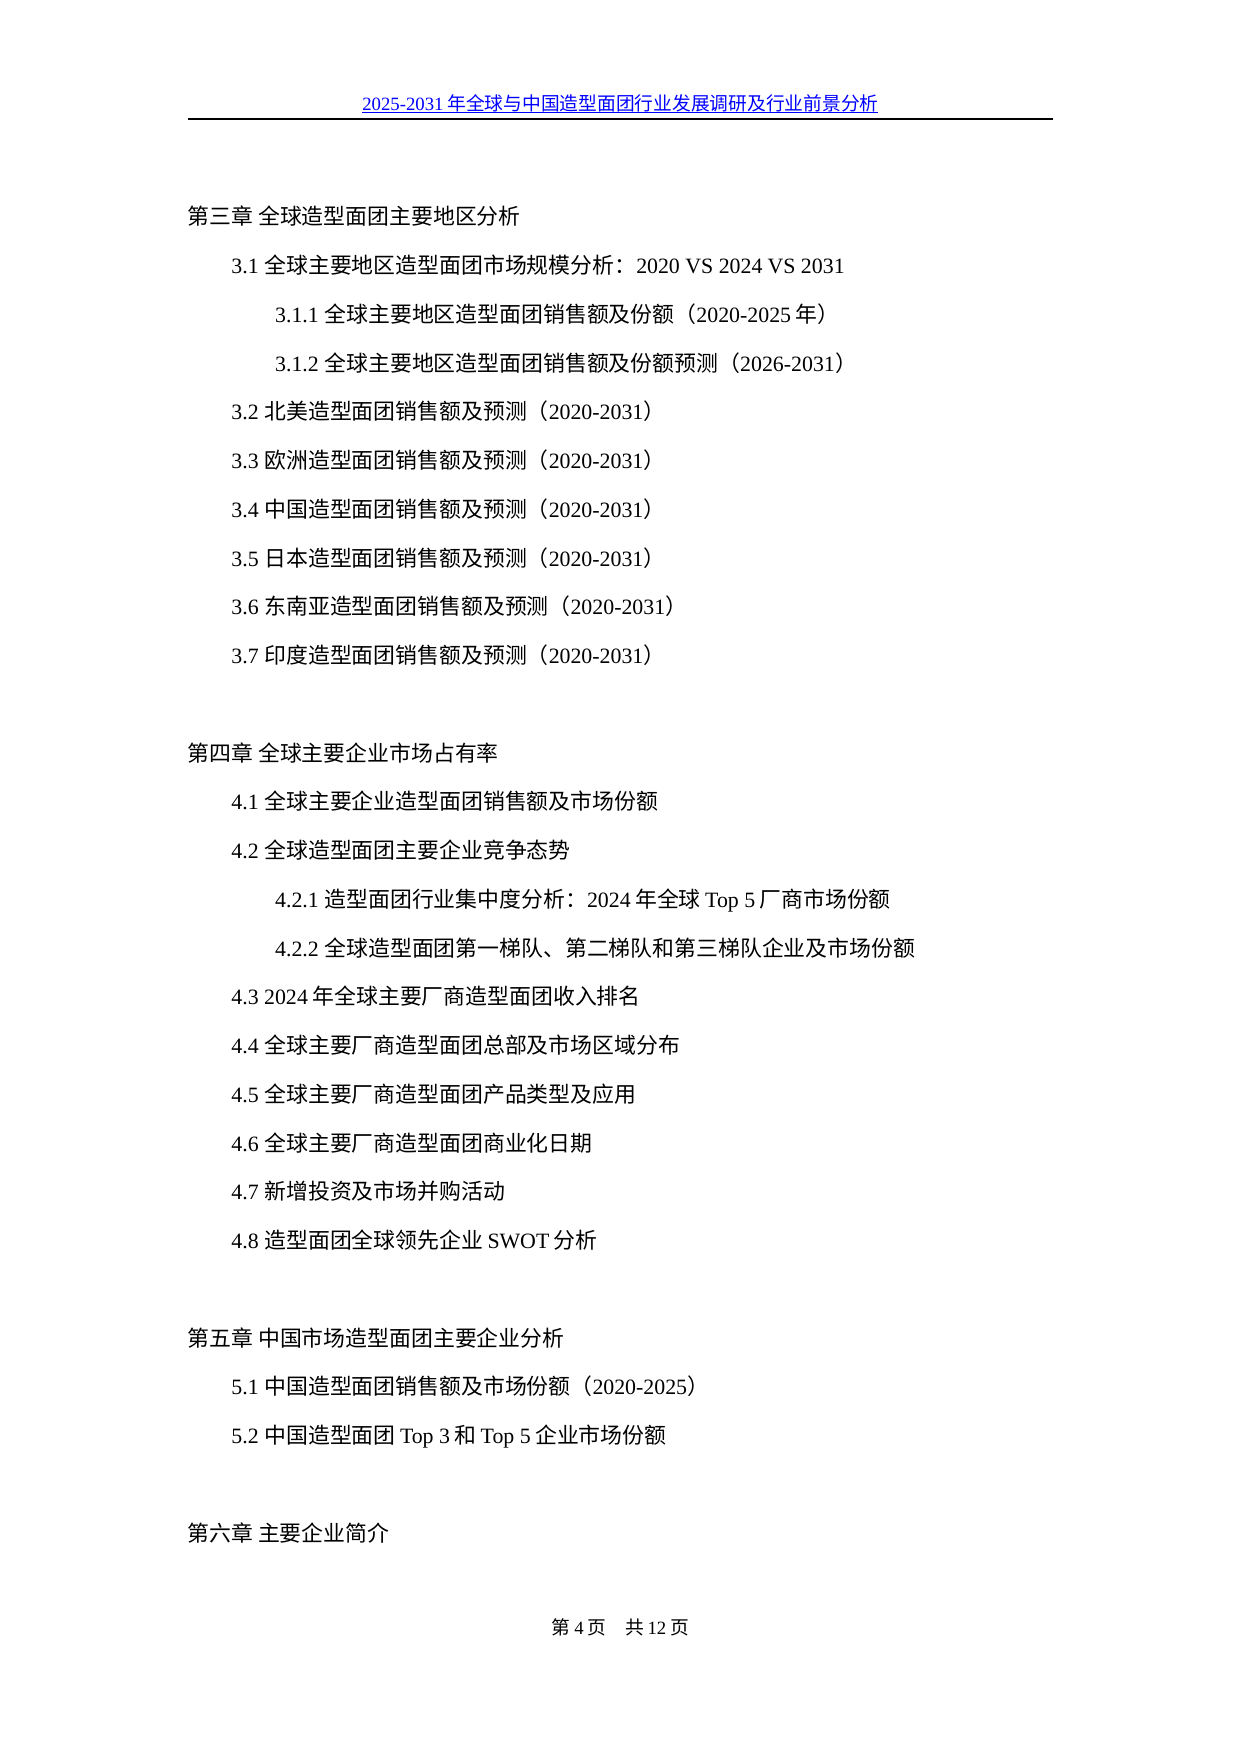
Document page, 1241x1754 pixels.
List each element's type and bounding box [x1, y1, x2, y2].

text [187, 150, 1053, 1548]
